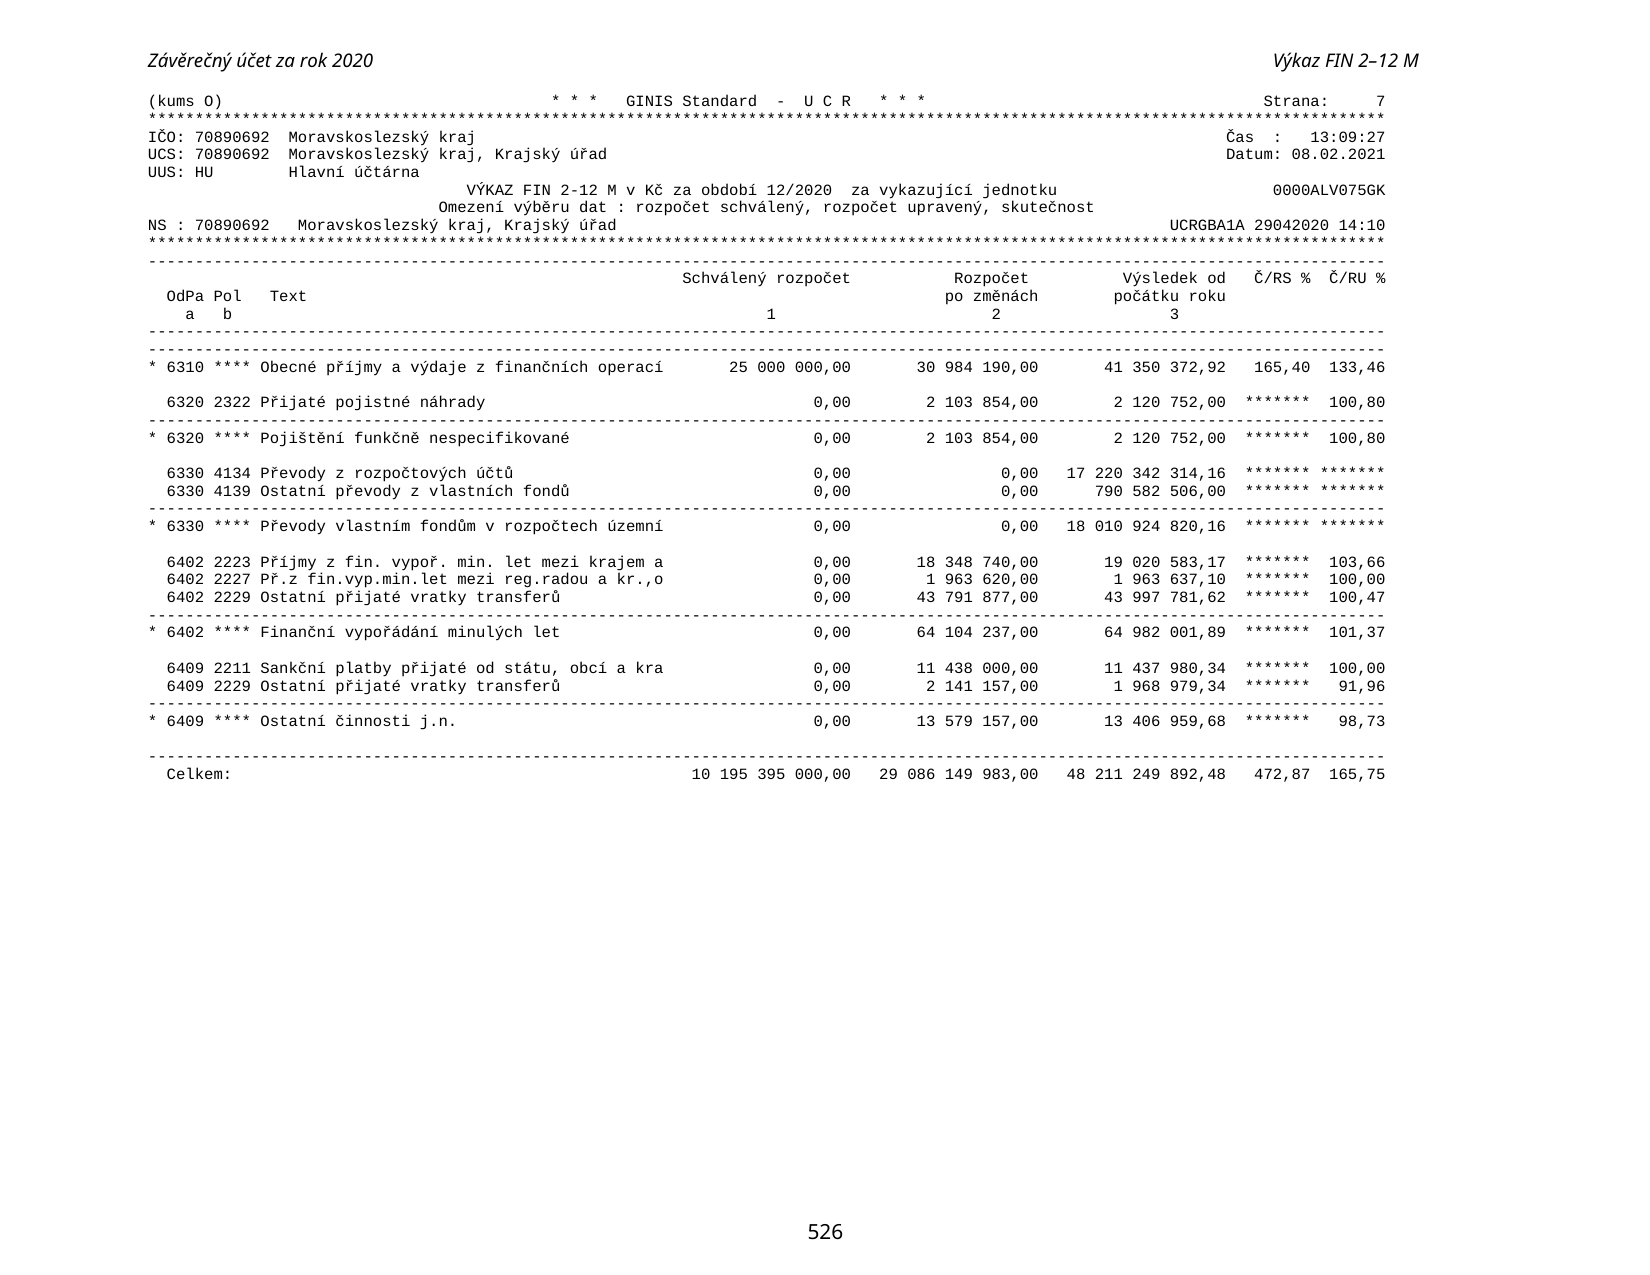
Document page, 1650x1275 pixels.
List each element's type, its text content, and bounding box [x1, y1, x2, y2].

text ------------------------------------------------------------------------------------------------------------------------------------ [148, 342, 1502, 359]
text * 6310 **** Obecné příjmy a výdaje z finančních operací 25 000 000,00 30 984 190,00 41 350 372,92 165,40 133,46 [148, 359, 1502, 377]
text ------------------------------------------------------------------------------------------------------------------------------------ [148, 412, 1502, 430]
text * 6409 **** Ostatní činnosti j.n. 0,00 13 579 157,00 13 406 959,68 ******* 98,73 [148, 713, 1502, 731]
text ------------------------------------------------------------------------------------------------------------------------------------ [148, 324, 1502, 342]
text ------------------------------------------------------------------------------------------------------------------------------------ [148, 696, 1502, 713]
text 6409 2211 Sankční platby přijaté od státu, obcí a kra 0,00 11 438 000,00 11 437 980,34 ******* 100,00 [148, 660, 1502, 678]
text Schválený rozpočet Rozpočet Výsledek od Č/RS % Č/RU % [148, 271, 1502, 288]
text ------------------------------------------------------------------------------------------------------------------------------------ [148, 501, 1502, 519]
text OdPa Pol Text po změnách počátku roku [148, 288, 1502, 306]
text 6330 4139 Ostatní převody z vlastních fondů 0,00 0,00 790 582 506,00 ******* ******* [148, 483, 1502, 501]
text 6320 2322 Přijaté pojistné náhrady 0,00 2 103 854,00 2 120 752,00 ******* 100,80 [148, 395, 1502, 412]
text (kums O) * * * GINIS Standard - U C R * * * Strana: 7 [148, 94, 1502, 111]
text a b 1 2 3 [148, 306, 1502, 324]
text ************************************************************************************************************************************ [148, 235, 1502, 253]
text Omezení výběru dat : rozpočet schválený, rozpočet upravený, skutečnost [148, 200, 1502, 218]
text 6402 2229 Ostatní přijaté vratky transferů 0,00 43 791 877,00 43 997 781,62 ******* 100,47 [148, 589, 1502, 607]
text ------------------------------------------------------------------------------------------------------------------------------------ [148, 253, 1502, 271]
text 6402 2223 Příjmy z fin. vypoř. min. let mezi krajem a 0,00 18 348 740,00 19 020 583,17 ******* 103,66 [148, 554, 1502, 572]
text UCS: 70890692 Moravskoslezský kraj, Krajský úřad Datum: 08.02.2021 [148, 147, 1502, 164]
text 6330 4134 Převody z rozpočtových účtů 0,00 0,00 17 220 342 314,16 ******* ******* [148, 466, 1502, 483]
text * 6320 **** Pojištění funkčně nespecifikované 0,00 2 103 854,00 2 120 752,00 ******* 100,80 [148, 430, 1502, 448]
text VÝKAZ FIN 2-12 M v Kč za období 12/2020 za vykazující jednotku 0000ALV075GK [148, 182, 1502, 200]
text ------------------------------------------------------------------------------------------------------------------------------------ [148, 749, 1502, 767]
text 6402 2227 Př.z fin.vyp.min.let mezi reg.radou a kr.,o 0,00 1 963 620,00 1 963 637,10 ******* 100,00 [148, 572, 1502, 589]
text * 6402 **** Finanční vypořádání minulých let 0,00 64 104 237,00 64 982 001,89 ******* 101,37 [148, 625, 1502, 643]
text * 6330 **** Převody vlastním fondům v rozpočtech územní 0,00 0,00 18 010 924 820,16 ******* ******* [148, 519, 1502, 536]
text ************************************************************************************************************************************ [148, 111, 1502, 129]
text ------------------------------------------------------------------------------------------------------------------------------------ [148, 607, 1502, 625]
text 6409 2229 Ostatní přijaté vratky transferů 0,00 2 141 157,00 1 968 979,34 ******* 91,96 [148, 678, 1502, 696]
text UUS: HU Hlavní účtárna [148, 164, 1502, 182]
text Celkem: 10 195 395 000,00 29 086 149 983,00 48 211 249 892,48 472,87 165,75 [148, 767, 1502, 784]
text NS : 70890692 Moravskoslezský kraj, Krajský úřad UCRGBA1A 29042020 14:10 [148, 218, 1502, 235]
text IČO: 70890692 Moravskoslezský kraj Čas : 13:09:27 [148, 129, 1502, 147]
